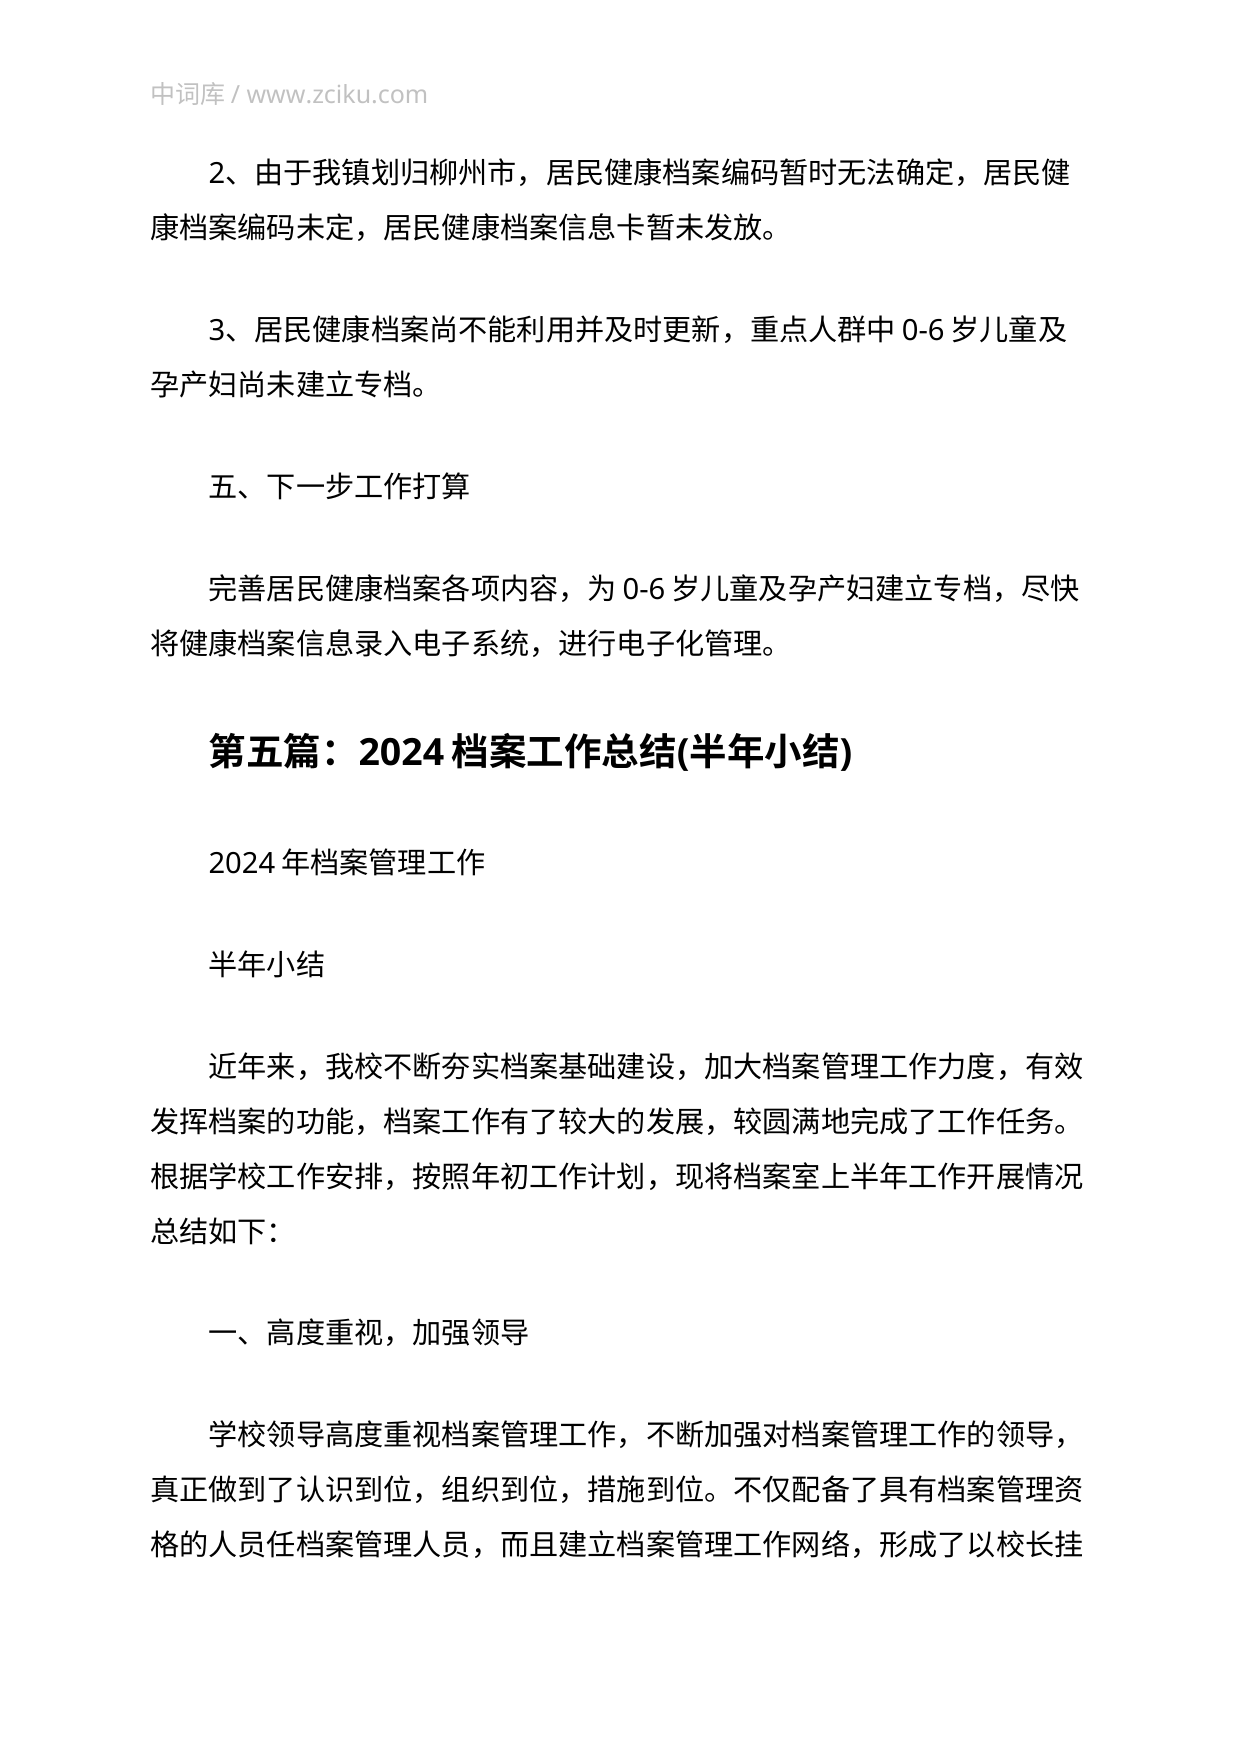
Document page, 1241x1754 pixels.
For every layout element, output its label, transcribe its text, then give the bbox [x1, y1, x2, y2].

text 一、高度重视，加强领导 [150, 1310, 1090, 1352]
text 五、下一步工作打算 [150, 463, 1090, 506]
text 近年来，我校不断夯实档案基础建设，加大档案管理工作力度，有效发挥档案的功能，档案工作有了较大的发展，较圆满地完成了工作任务。根据学校工作安排，按照年初工作计划，现将档案室上半年工作开展情况总结如下： [150, 1043, 1090, 1250]
text 半年小结 [150, 942, 1090, 984]
text 2024年档案管理工作 [150, 840, 1090, 882]
text 2、由于我镇划归柳州市，居民健康档案编码暂时无法确定，居民健康档案编码未定，居民健康档案信息卡暂未发放。 [150, 150, 1090, 247]
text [150, 1412, 1090, 1564]
text 3、居民健康档案尚不能利用并及时更新，重点人群中0-6岁儿童及孕产妇尚未建立专档。 [150, 307, 1090, 404]
text 完善居民健康档案各项内容，为0-6岁儿童及孕产妇建立专档，尽快将健康档案信息录入电子系统，进行电子化管理。 [150, 565, 1090, 663]
text 第五篇：2024档案工作总结(半年小结) [150, 722, 1090, 777]
